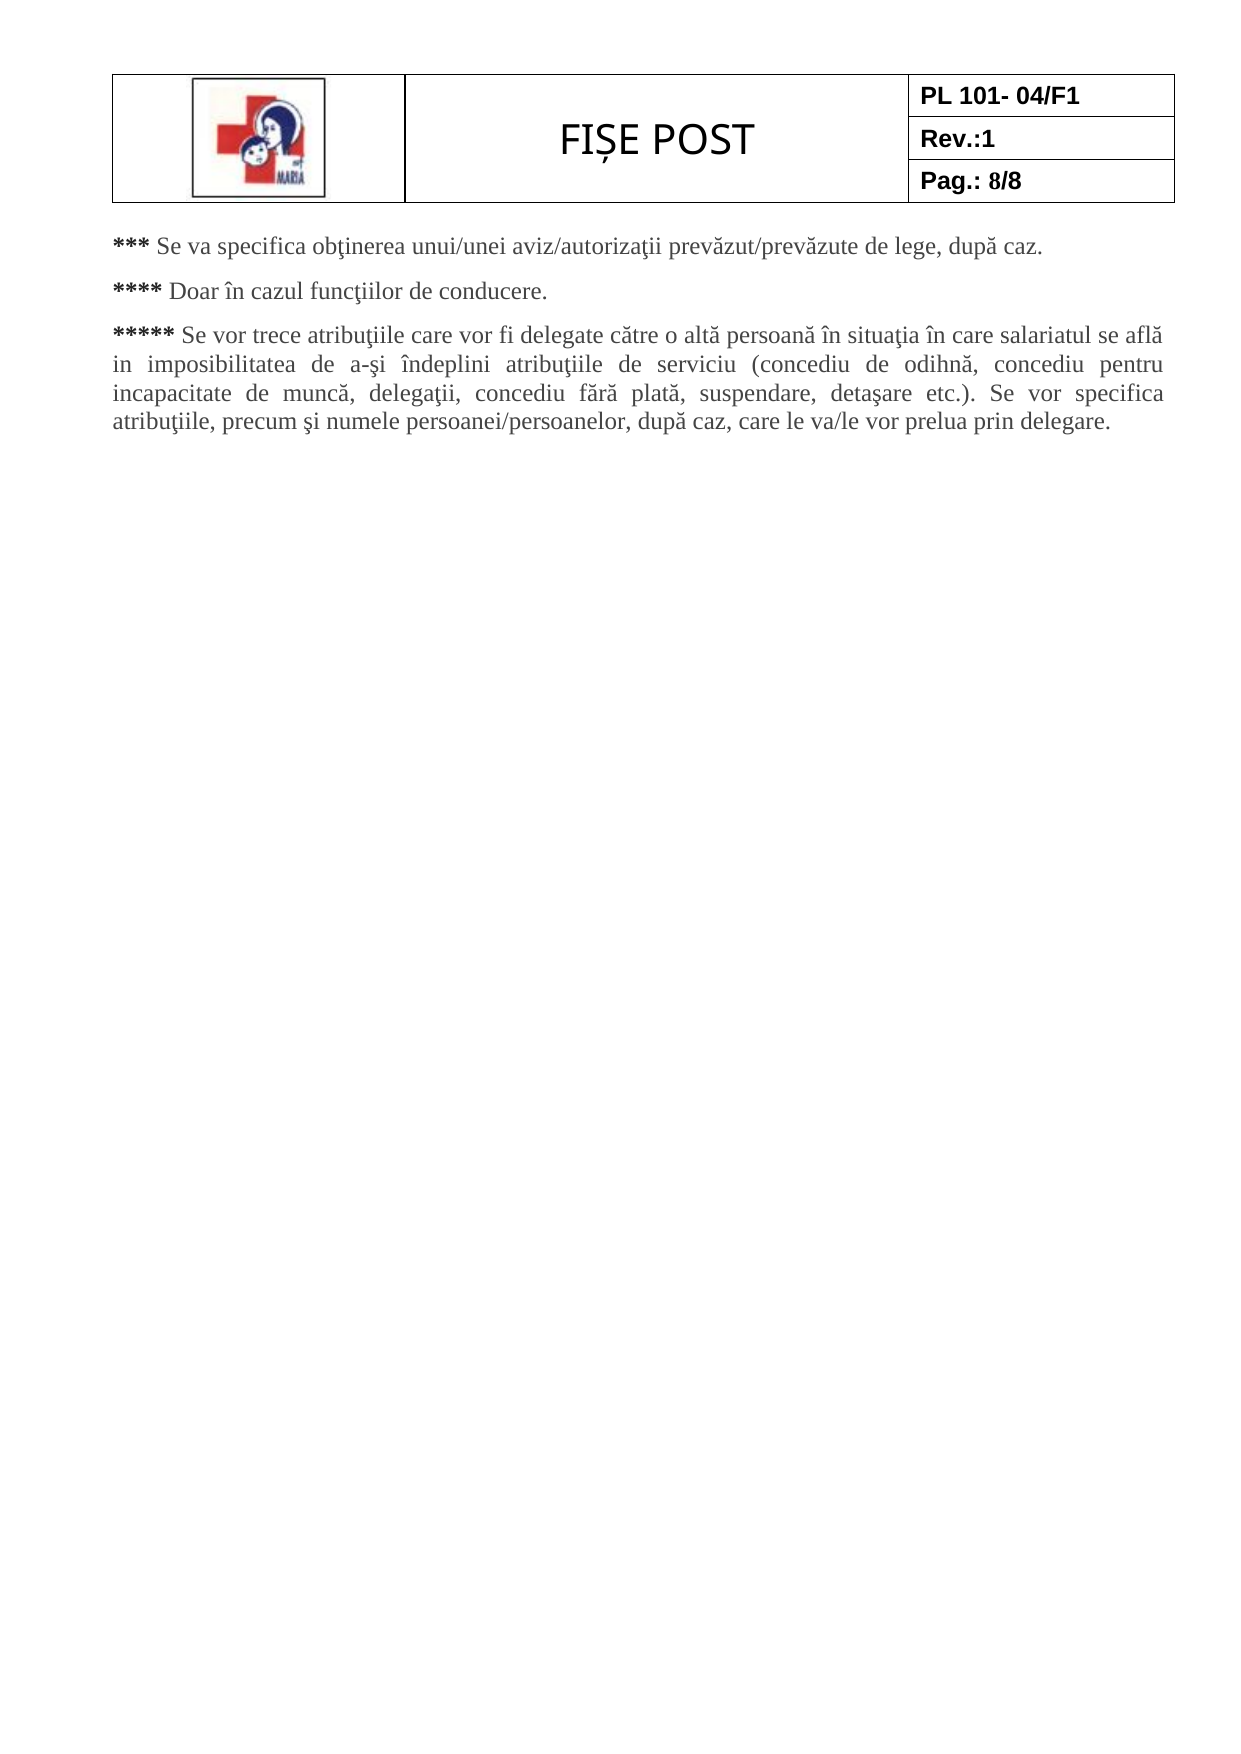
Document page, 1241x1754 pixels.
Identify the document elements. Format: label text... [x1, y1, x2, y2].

text ***** Se vor trece atribuţiile care vor fi delegate către o altă persoană în situaţia în care salariatul se află in imposibilitatea de a-şi îndeplini atribuţiile de serviciu (concediu de odihnă, concediu pentru incapacitate de muncă, delegaţii, concediu fără plată, suspendare, detaşare etc.). Se vor specifica atribuţiile, precum şi numele persoanei/persoanelor, după caz, care le va/le vor prelua prin delegare. [112, 320, 1165, 435]
picture [186, 75, 332, 201]
text **** Doar în cazul funcţiilor de conducere. [112, 276, 1165, 304]
text *** Se va specifica obţinerea unui/unei aviz/autorizaţii prevăzut/prevăzute de lege, după caz. [112, 231, 1165, 260]
